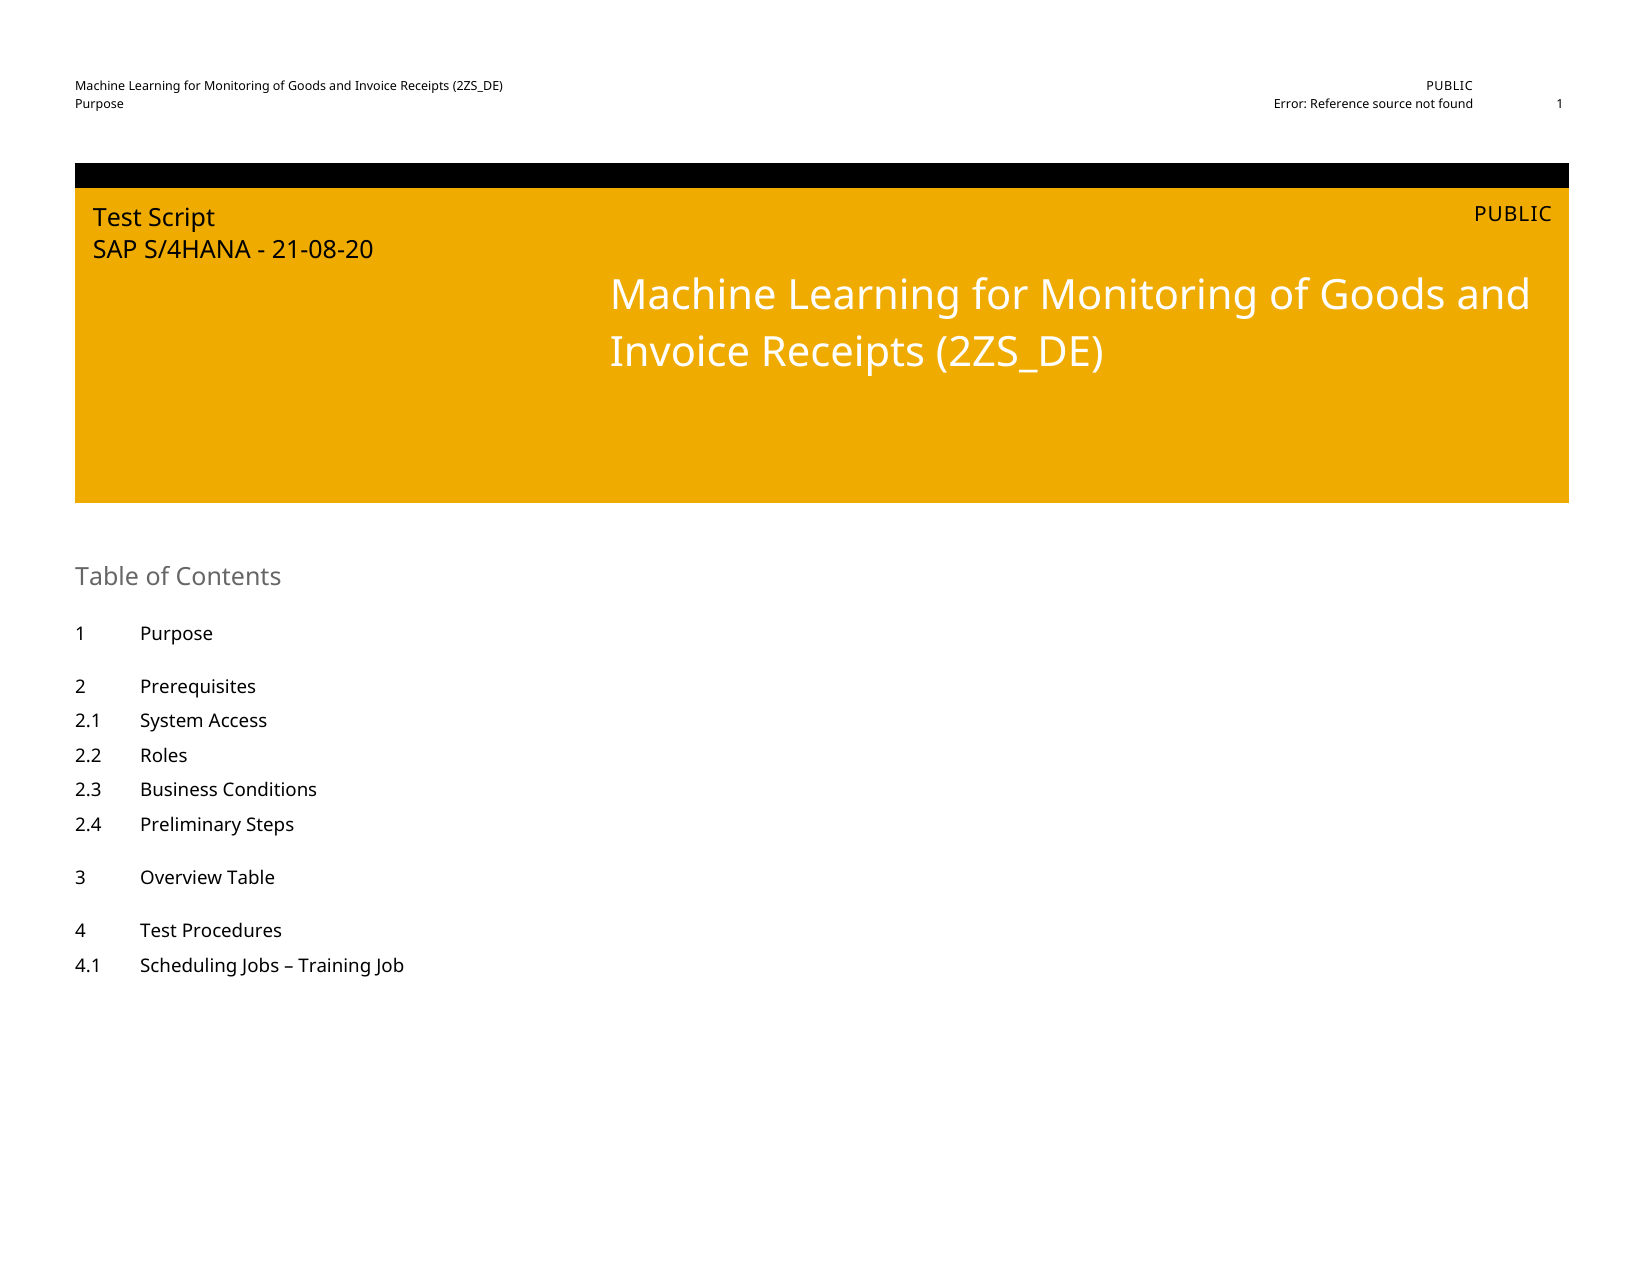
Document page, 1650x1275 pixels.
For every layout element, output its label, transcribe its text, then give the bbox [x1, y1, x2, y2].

text 2.4 Preliminary Steps 4 [75, 811, 1500, 837]
text 2.3 Business Conditions 3 [75, 777, 1500, 802]
table_header [75, 163, 591, 187]
text 2.2 Roles 3 [75, 742, 1500, 768]
text 2 Prerequisites 3 [75, 673, 1500, 699]
text 1 Purpose 2 [75, 620, 1500, 646]
text 4.1 Scheduling Jobs – Training Job 6 [75, 952, 1500, 978]
table_cell Machine Learning for Monitoring of Goods and Invoice Receipts (2ZS_DE) [592, 253, 1569, 503]
table_cell public [592, 188, 1569, 253]
text 2.1 System Access 3 [75, 708, 1500, 733]
text 4 Test Procedures 6 [75, 918, 1500, 943]
title Table of Contents [75, 562, 1565, 591]
table_header [592, 163, 1569, 187]
text 3 Overview Table 5 [75, 864, 1500, 890]
table_cell Test Script SAP S/4HANA - 21-08-20 [75, 188, 592, 503]
